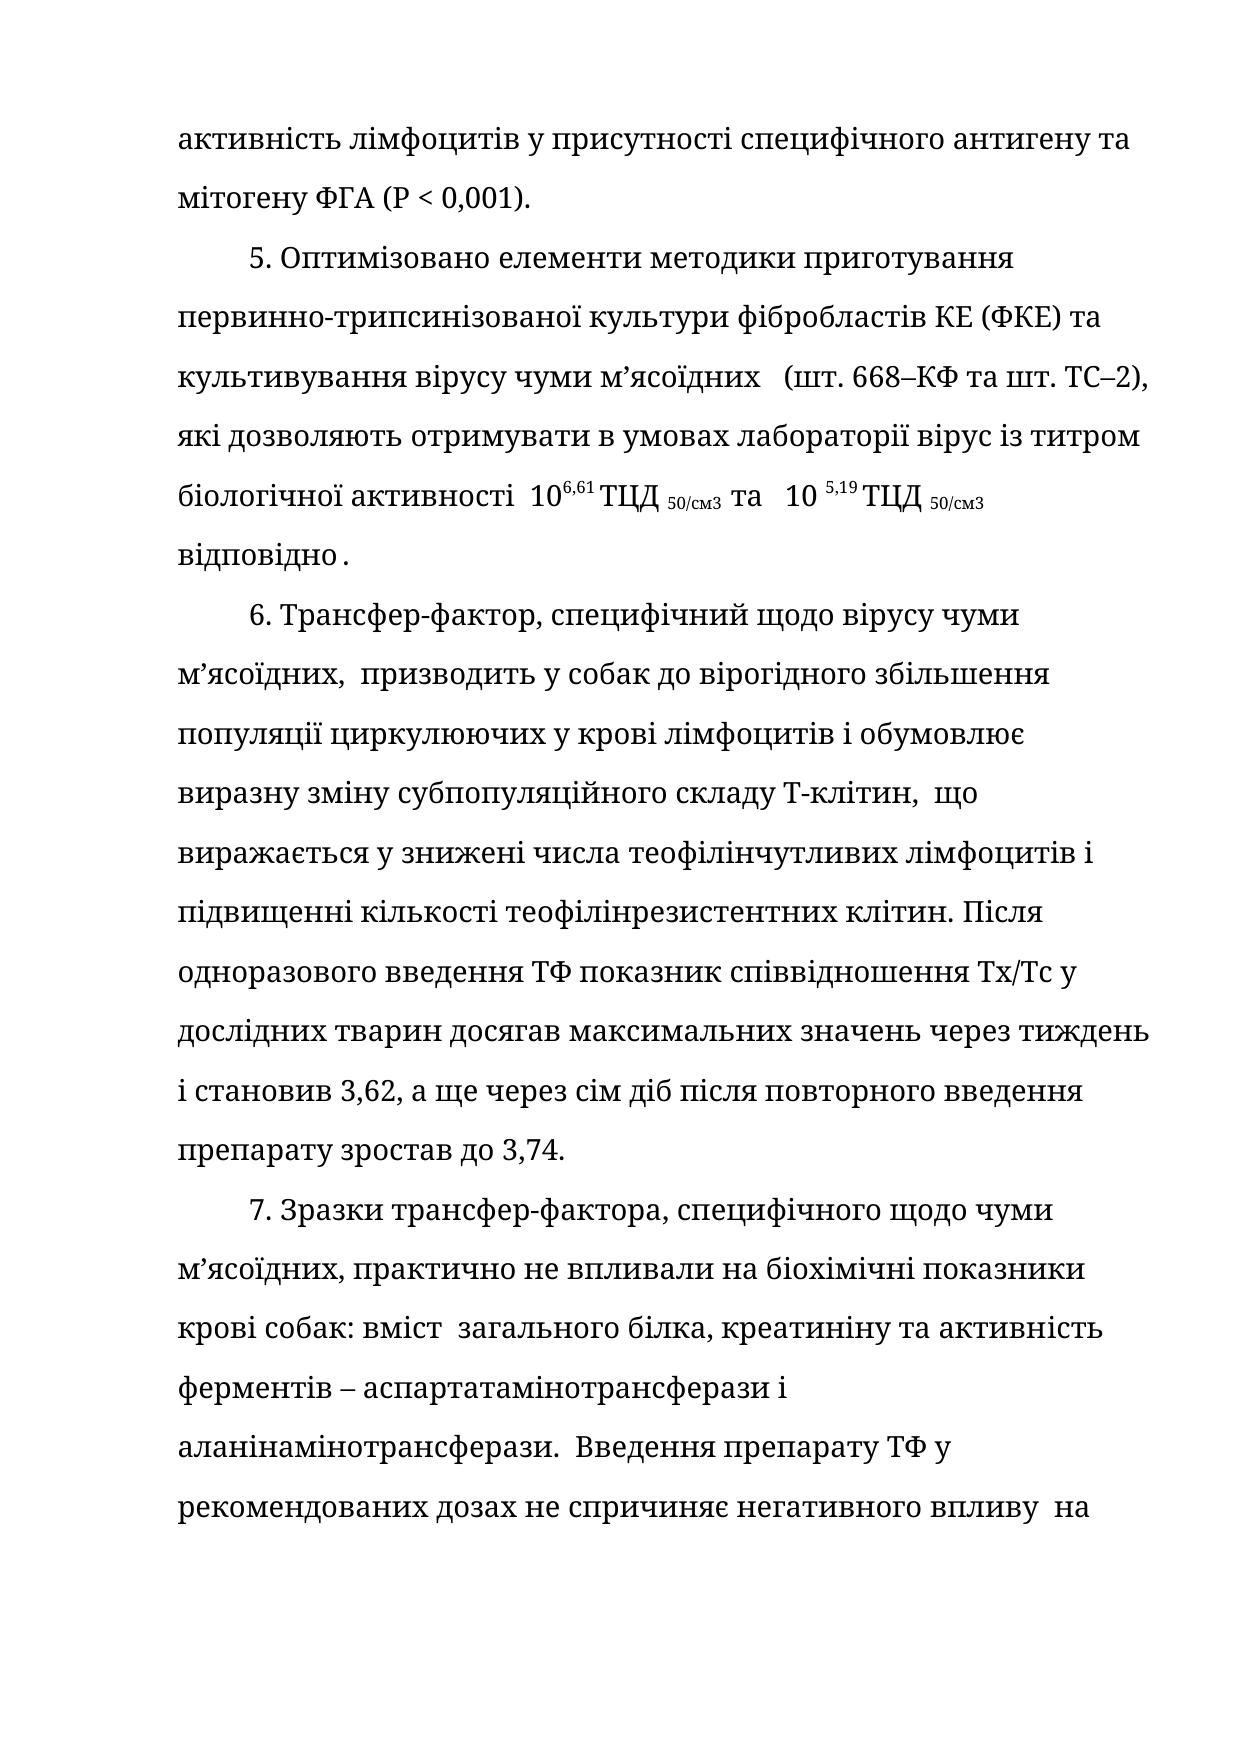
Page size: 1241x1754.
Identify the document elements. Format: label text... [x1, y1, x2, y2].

text 5. Оптимізовано елементи методики приготування первинно-трипсинізованої культури фібробластів КЕ (ФКЕ) та культивування вірусу чуми м’ясоїдних (шт. 668–КФ та шт. ТС–2), які дозволяють отримувати в умовах лабораторії вірус із титром біологічної активності 106,61 ТЦД 50/см3 та 10 5,19 ТЦД 50/см3 відповідно . [177, 237, 1152, 574]
text 6. Трансфер-фактор, специфічний щодо вірусу чуми м’ясоїдних, призводить у собак до вірогідного збільшення популяції циркулюючих у крові лімфоцитів і обумовлює виразну зміну субпопуляційного складу Т-клітин, що виражається у знижені числа теофілінчутливих лімфоцитів і підвищенні кількості теофілінрезистентних клітин. Після одноразового введення ТФ показник співвідношення Тх/Тс у дослідних тварин досягав максимальних значень через тиждень і становив 3,62, а ще через сім діб після повторного введення препарату зростав до 3,74. [177, 594, 1152, 1169]
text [177, 118, 1152, 217]
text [177, 1189, 1152, 1526]
